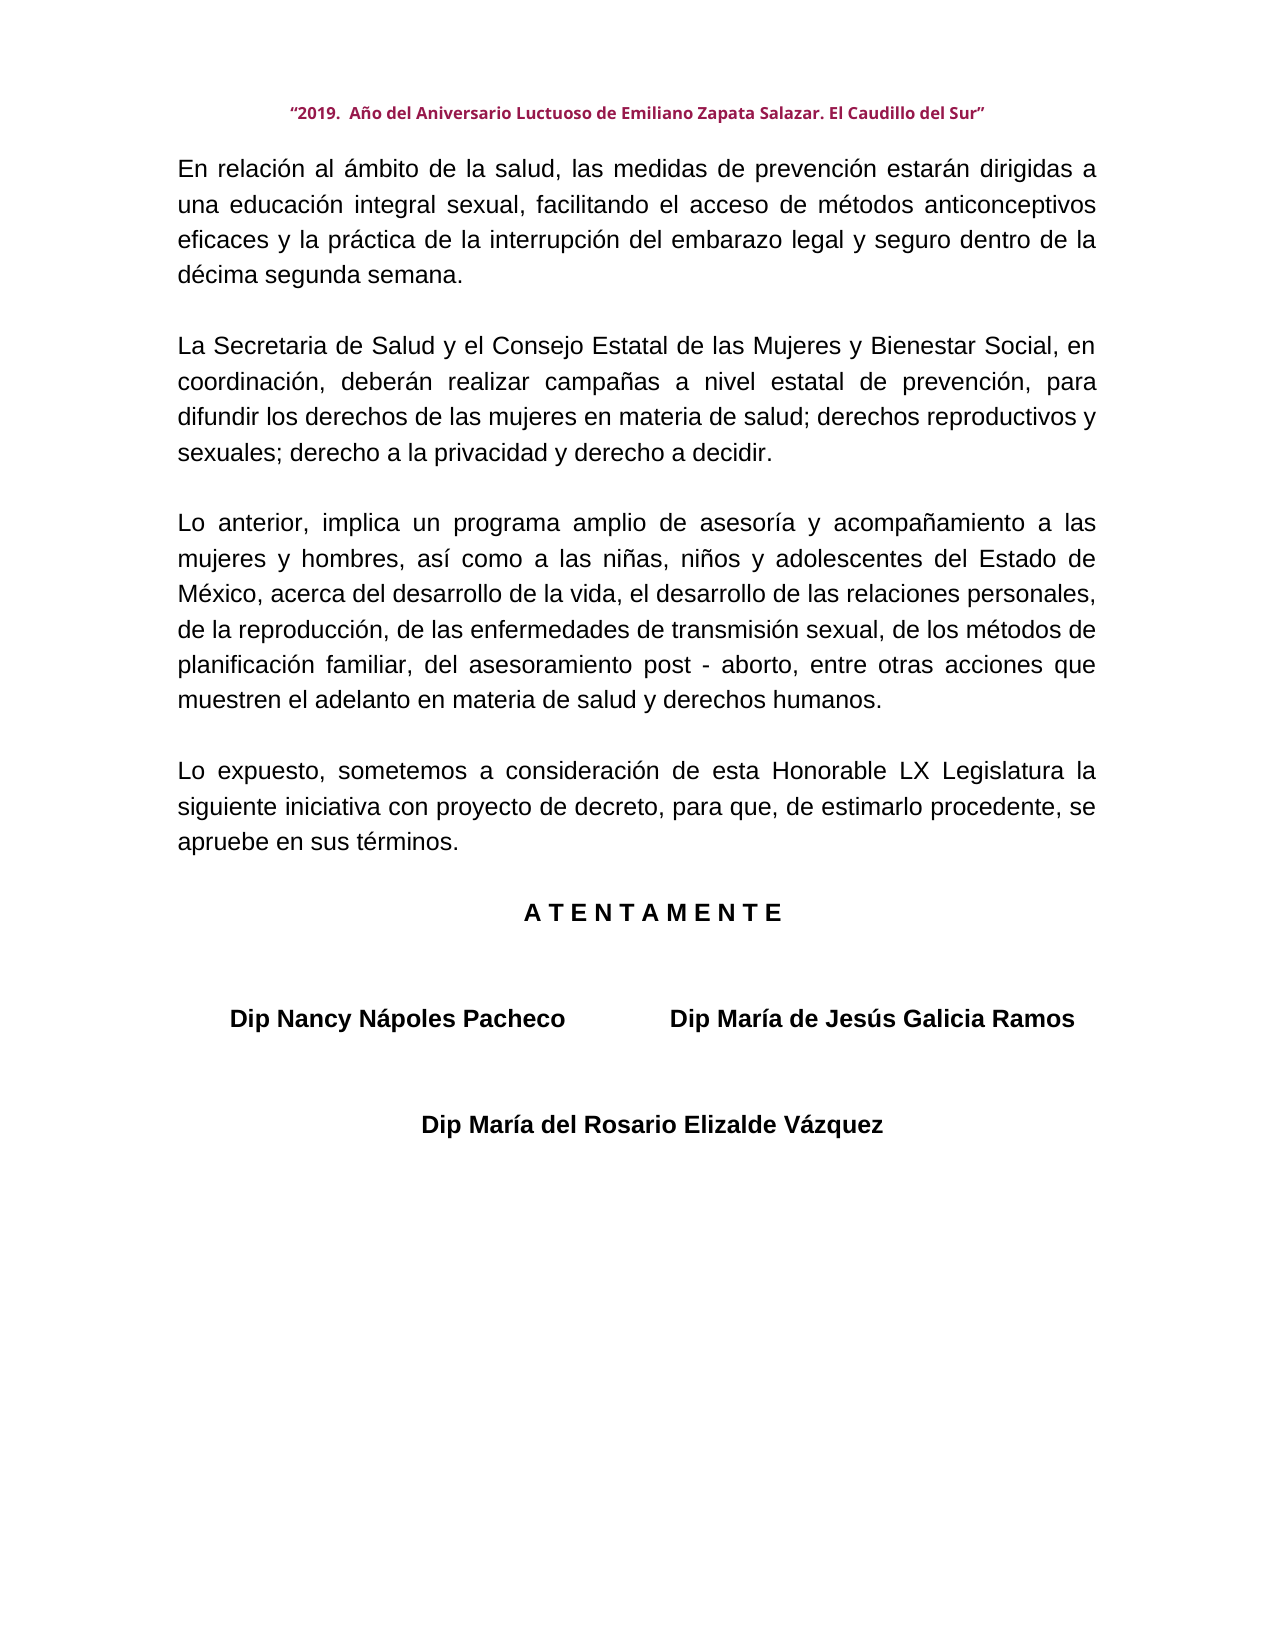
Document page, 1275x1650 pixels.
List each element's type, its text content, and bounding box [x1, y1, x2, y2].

text Lo expuesto, sometemos a consideración de esta Honorable LX Legislatura la siguiente iniciativa con proyecto de decreto, para que, de estimarlo procedente, se apruebe en sus términos. [177, 751, 1098, 858]
text Dip María del Rosario Elizalde Vázquez [177, 1106, 1098, 1141]
text En relación al ámbito de la salud, las medidas de prevención estarán dirigidas a una educación integral sexual, facilitando el acceso de métodos anticonceptivos eficaces y la práctica de la interrupción del embarazo legal y seguro dentro de la décima segunda semana. [177, 149, 1098, 291]
text Lo anterior, implica un programa amplio de asesoría y acompañamiento a las mujeres y hombres, así como a las niñas, niños y adolescentes del Estado de México, acerca del desarrollo de la vida, el desarrollo de las relaciones personales, de la reproducción, de las enfermedades de transmisión sexual, de los métodos de planificación familiar, del asesoramiento post - aborto, entre otras acciones que muestren el adelanto en materia de salud y derechos humanos. [177, 503, 1098, 716]
text Dip Nancy Nápoles Pacheco Dip María de Jesús Galicia Ramos [177, 999, 1098, 1035]
text A T E N T A M E N T E [177, 893, 1098, 928]
text La Secretaria de Salud y el Consejo Estatal de las Mujeres y Bienestar Social, en coordinación, deberán realizar campañas a nivel estatal de prevención, para difundir los derechos de las mujeres en materia de salud; derechos reproductivos y sexuales; derecho a la privacidad y derecho a decidir. [177, 326, 1098, 468]
